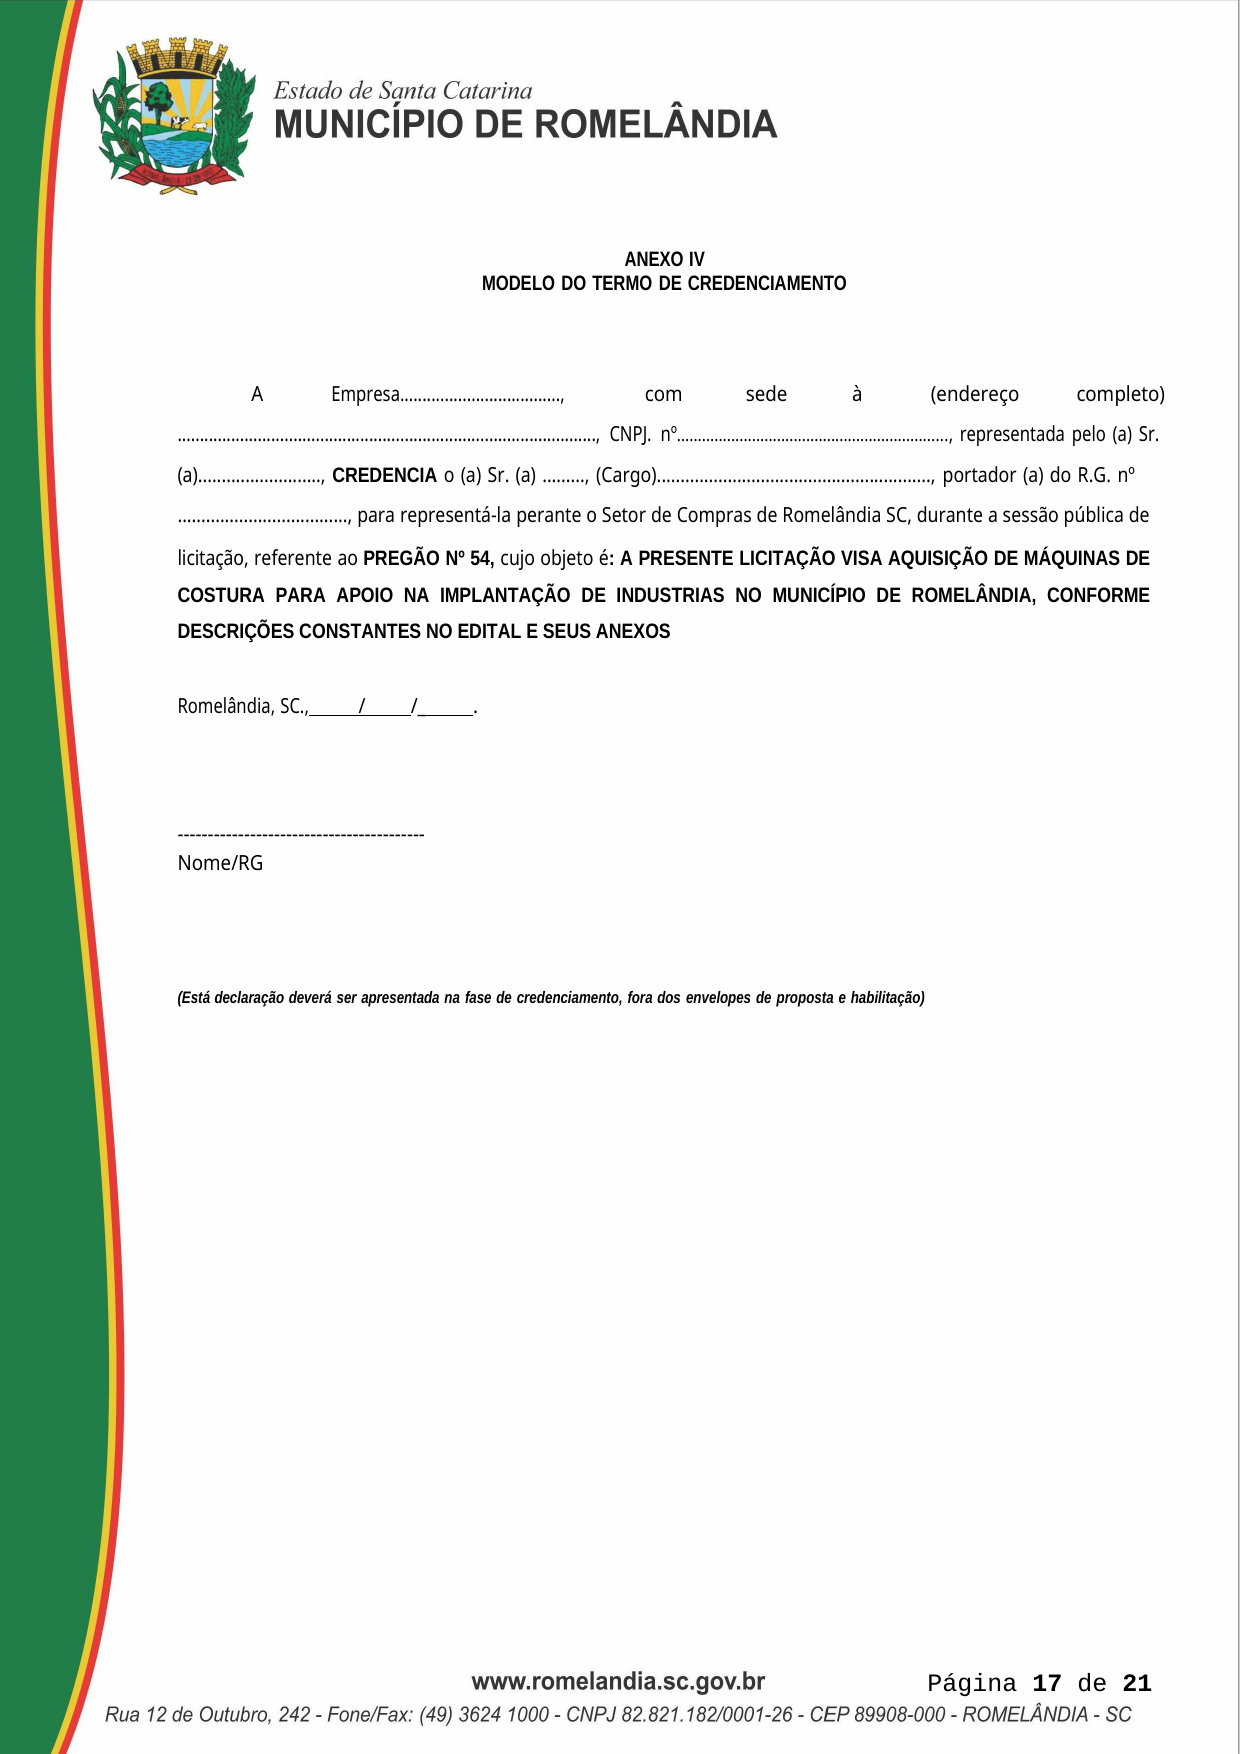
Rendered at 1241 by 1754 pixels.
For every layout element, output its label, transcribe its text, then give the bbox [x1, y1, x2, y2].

text Romelândia, SC., / /_ . [177, 691, 1186, 720]
text (a).........................., CREDENCIA o (a) Sr. (a) ........., (Cargo).........................................................., portador (a) do R.G. nº [177, 460, 1186, 488]
picture [0, 0, 1240, 1754]
text Nome/RG [177, 848, 1186, 876]
text ...................................., para representá-la perante o Setor de Compras de Romelândia SC, durante a sessão pública de licitação, referente ao PREGÃO Nº 54, cujo objeto é: A PRESENTE LICITAÇÃO VISA AQUISIÇÃO DE MÁQUINAS DE COSTURA PARA APOIO NA IMPLANTAÇÃO DE INDUSTRIAS NO MUNICÍPIO DE ROMELÂNDIA, CONFORME DESCRIÇÕES CONSTANTES NO EDITAL E SEUS ANEXOS [177, 500, 1152, 643]
text (Está declaração deverá ser apresentada na fase de credenciamento, fora dos envelopes de proposta e habilitação) [177, 988, 1186, 1007]
text MODELO DO TERMO DE CREDENCIAMENTO [470, 271, 858, 294]
text ----------------------------------------- [177, 819, 1186, 847]
text A Empresa...................................., com sede à (endereço completo) [251, 379, 1186, 407]
text Página 17 de 21 [144, 1670, 1152, 1699]
subtitle ANEXO IV [470, 247, 858, 271]
text .............................................................................................., CNPJ. nº , representada pelo (a) Sr. [177, 419, 1186, 448]
